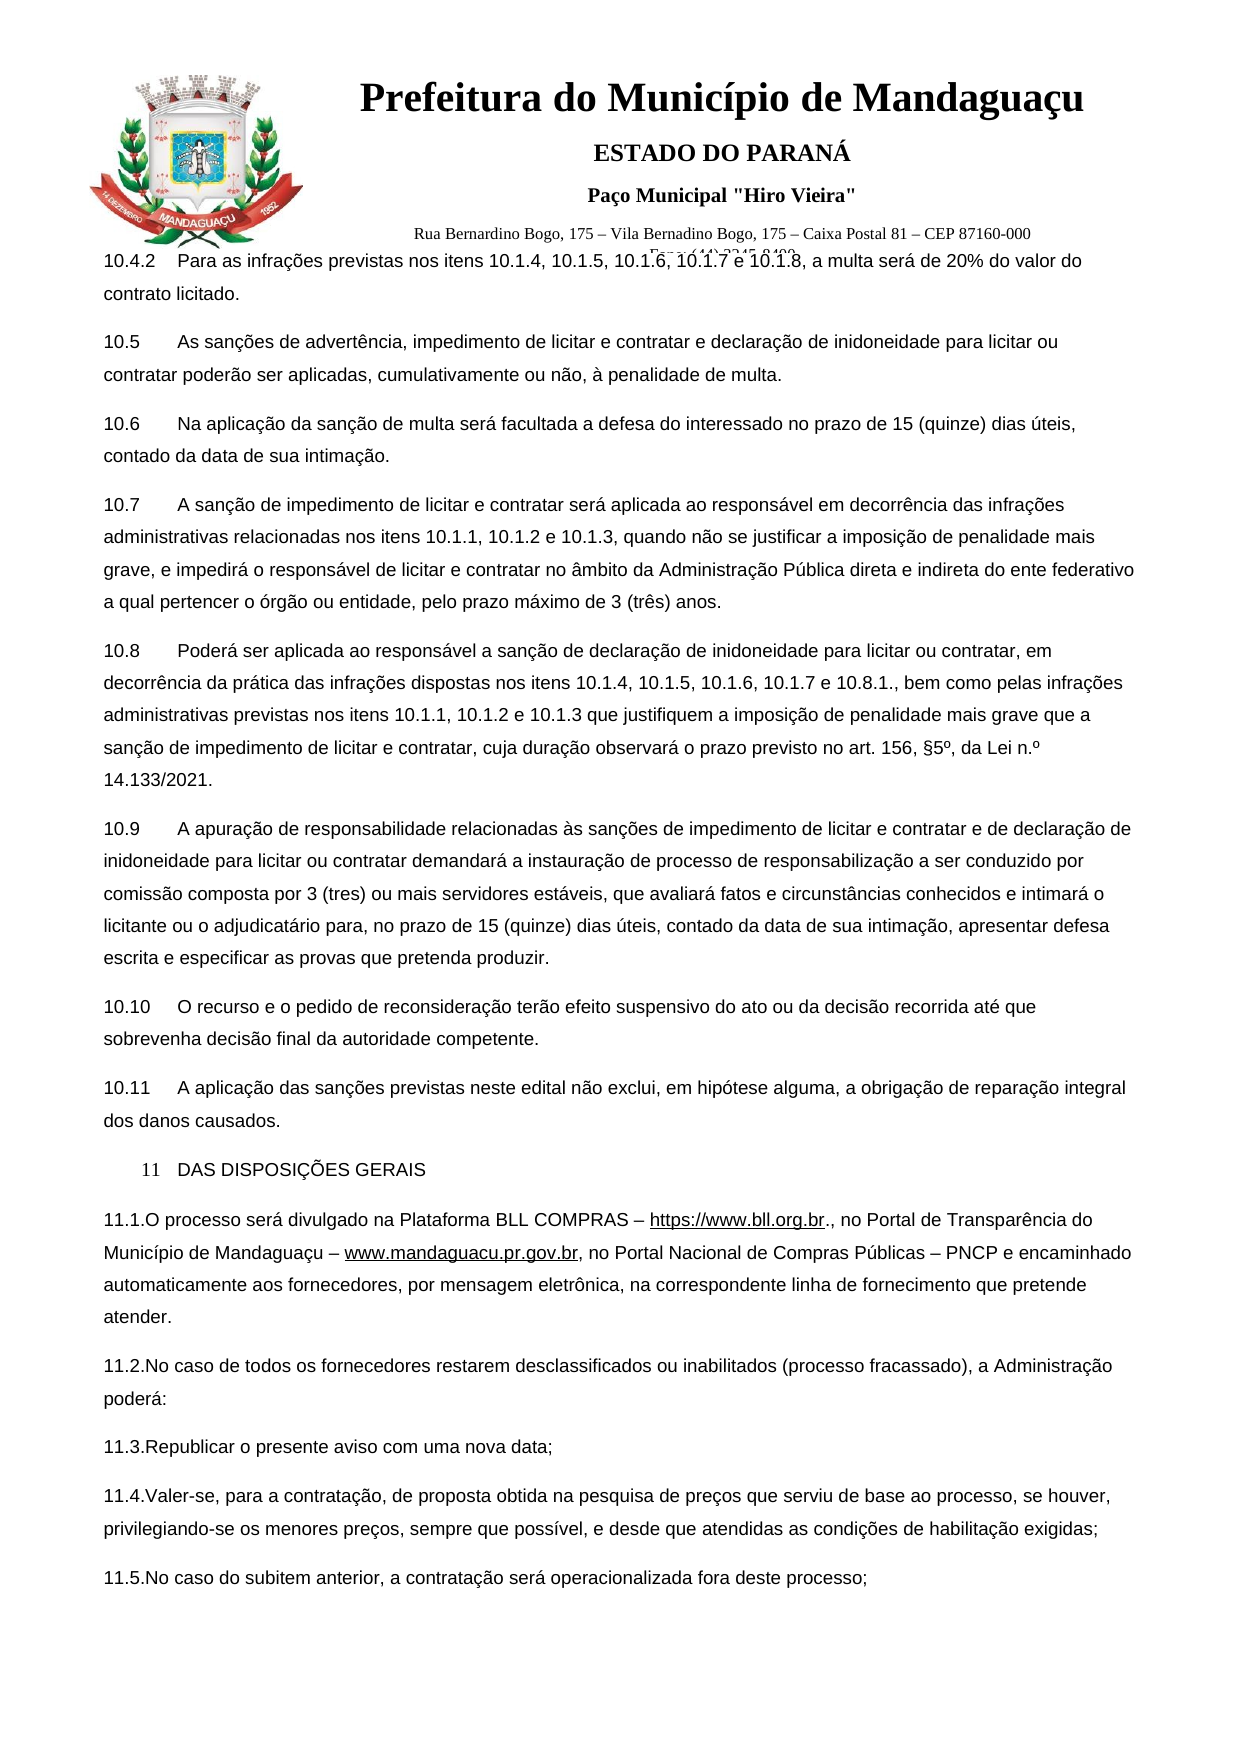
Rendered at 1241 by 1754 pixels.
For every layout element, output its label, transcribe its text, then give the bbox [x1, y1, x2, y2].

text 11.1.O processo será divulgado na Plataforma BLL COMPRAS – https://www.bll.org.br., no Portal de Transparência do Município de Mandaguaçu – www.mandaguacu.pr.gov.br, no Portal Nacional de Compras Públicas – PNCP e encaminhado automaticamente aos fornecedores, por mensagem eletrônica, na correspondente linha de fornecimento que pretende atender. [103, 1209, 1137, 1328]
text 10.8 Poderá ser aplicada ao responsável a sanção de declaração de inidoneidade para licitar ou contratar, em decorrência da prática das infrações dispostas nos itens 10.1.4, 10.1.5, 10.1.6, 10.1.7 e 10.8.1., bem como pelas infrações administrativas previstas nos itens 10.1.1, 10.1.2 e 10.1.3 que justifiquem a imposição de penalidade mais grave que a sanção de impedimento de licitar e contratar, cuja duração observará o prazo previsto no art. 156, §5º, da Lei n.º 14.133/2021. [103, 639, 1137, 790]
text 10.11 A aplicação das sanções previstas neste edital não exclui, em hipótese alguma, a obrigação de reparação integral dos danos causados. [103, 1077, 1137, 1131]
picture [89, 75, 303, 249]
list DAS DISPOSIÇÕES GERAIS [141, 1158, 1137, 1181]
text 10.4.2 Para as infrações previstas nos itens 10.1.4, 10.1.5, 10.1.6, 10.1.7 e 10.1.8, a multa será de 20% do valor do contrato licitado. [103, 250, 1137, 304]
text 10.9 A apuração de responsabilidade relacionadas às sanções de impedimento de licitar e contratar e de declaração de inidoneidade para licitar ou contratar demandará a instauração de processo de responsabilização a ser conduzido por comissão composta por 3 (tres) ou mais servidores estáveis, que avaliará fatos e circunstâncias conhecidos e intimará o licitante ou o adjudicatário para, no prazo de 15 (quinze) dias úteis, contado da data de sua intimação, apresentar defesa escrita e especificar as provas que pretenda produzir. [103, 818, 1137, 968]
text 11.4.Valer-se, para a contratação, de proposta obtida na pesquisa de preços que serviu de base ao processo, se houver, privilegiando-se os menores preços, sempre que possível, e desde que atendidas as condições de habilitação exigidas; [103, 1485, 1137, 1539]
text 10.5 As sanções de advertência, impedimento de licitar e contratar e declaração de inidoneidade para licitar ou contratar poderão ser aplicadas, cumulativamente ou não, à penalidade de multa. [103, 331, 1137, 385]
text 11.3.Republicar o presente aviso com uma nova data; [103, 1436, 1137, 1458]
text 10.6 Na aplicação da sanção de multa será facultada a defesa do interessado no prazo de 15 (quinze) dias úteis, contado da data de sua intimação. [103, 412, 1137, 466]
text 11.5.No caso do subitem anterior, a contratação será operacionalizada fora deste processo; [103, 1566, 1137, 1588]
text 10.10 O recurso e o pedido de reconsideração terão efeito suspensivo do ato ou da decisão recorrida até que sobrevenha decisão final da autoridade competente. [103, 996, 1137, 1050]
text 10.7 A sanção de impedimento de licitar e contratar será aplicada ao responsável em decorrência das infrações administrativas relacionadas nos itens 10.1.1, 10.1.2 e 10.1.3, quando não se justificar a imposição de penalidade mais grave, e impedirá o responsável de licitar e contratar no âmbito da Administração Pública direta e indireta do ente federativo a qual pertencer o órgão ou entidade, pelo prazo máximo de 3 (três) anos. [103, 494, 1137, 612]
text 11.2.No caso de todos os fornecedores restarem desclassificados ou inabilitados (processo fracassado), a Administração poderá: [103, 1355, 1137, 1409]
